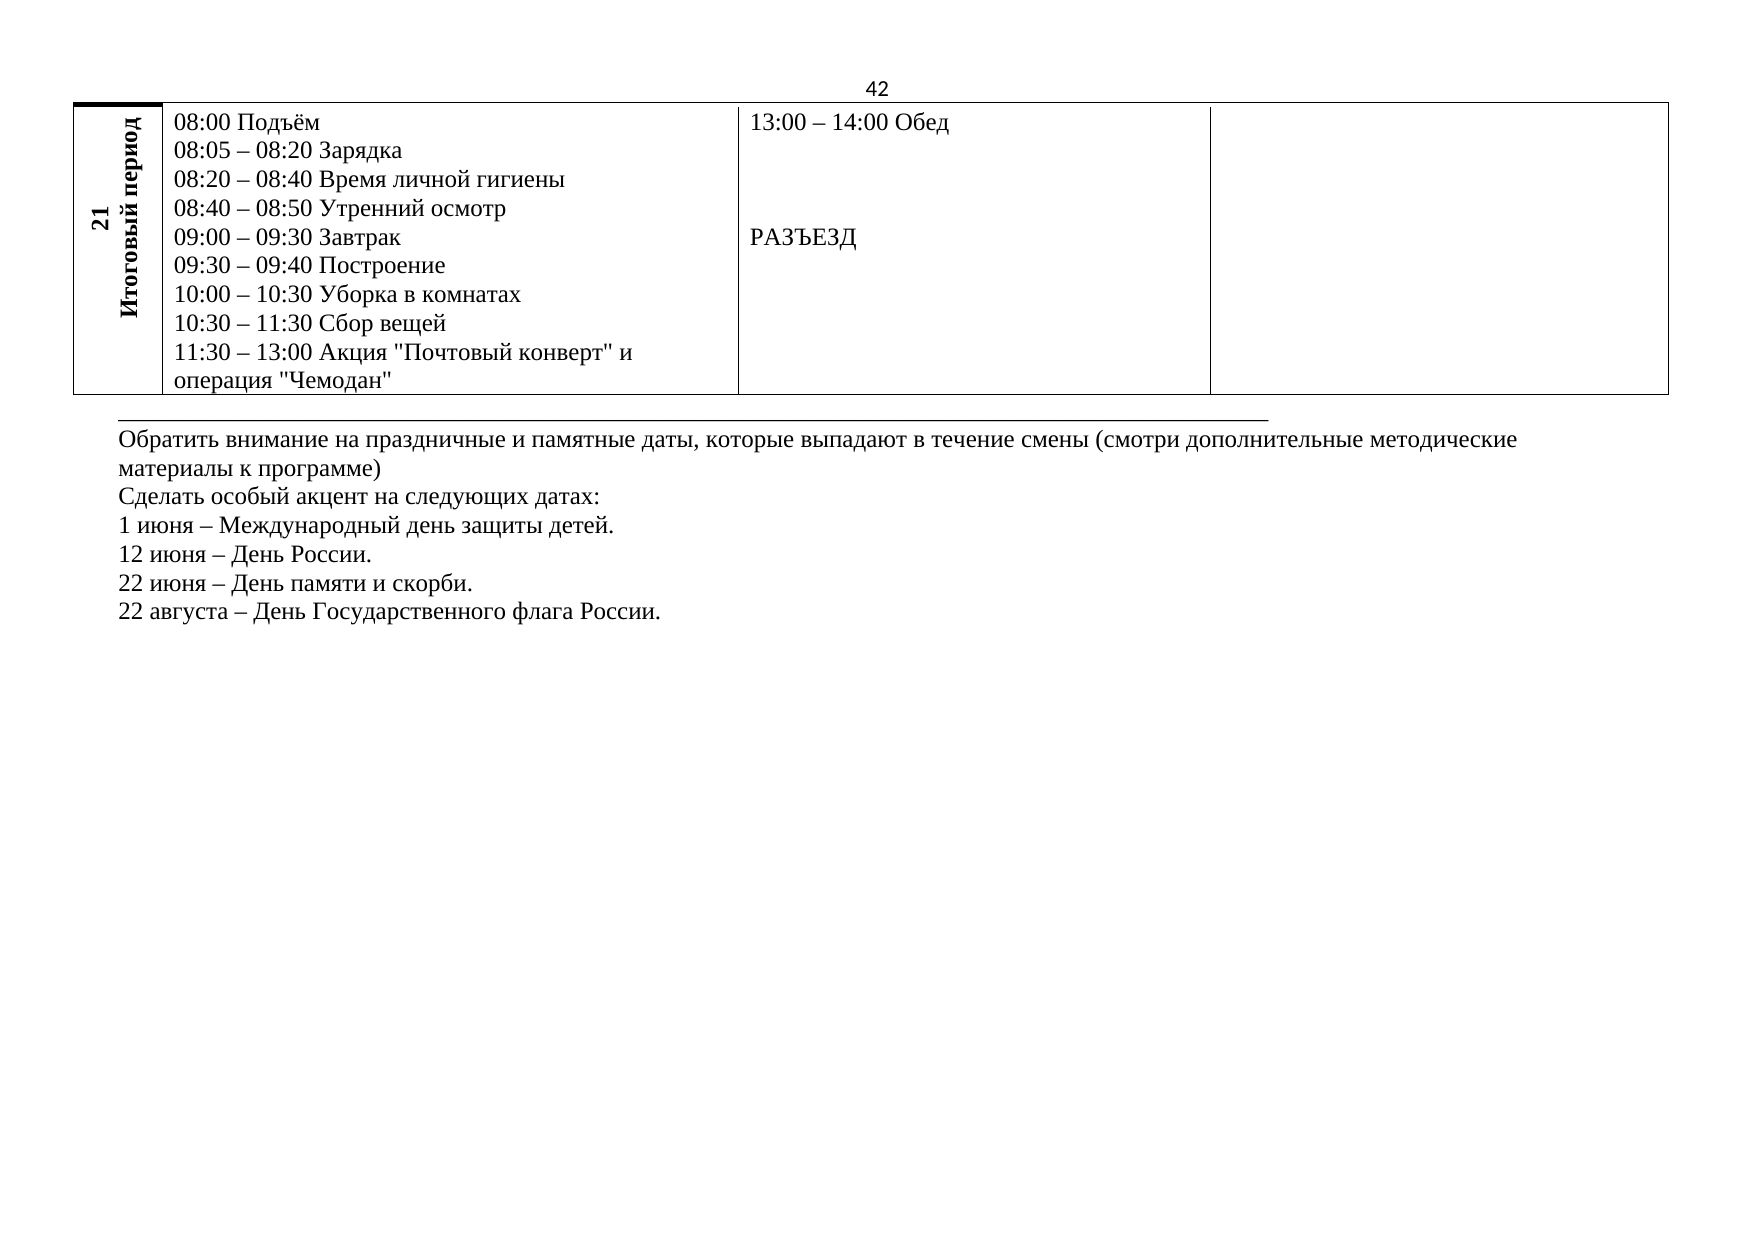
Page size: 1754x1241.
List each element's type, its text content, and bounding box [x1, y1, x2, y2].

table_cell [1211, 103, 1668, 394]
text Сделать особый акцент на следующих датах: [118, 481, 1636, 510]
table_cell 08:00 Подъём 08:05 – 08:20 Зарядка 08:20 – 08:40 Время личной гигиены 08:40 – 08:50 Утренний осмотр 09:00 – 09:30 Завтрак 09:30 – 09:40 Построение 10:00 – 10:30 Уборка в комнатах 10:30 – 11:30 Сбор вещей 11:30 – 13:00 Акция "Почтовый конверт" и операция "Чемодан" [163, 103, 738, 394]
text 12 июня – День России. [118, 539, 1636, 568]
text 22 июня – День памяти и скорби. [118, 568, 1636, 596]
text Обратить внимание на праздничные и памятные даты, которые выпадают в течение смены (смотри дополнительные методические материалы к программе) [118, 424, 1636, 481]
text 22 августа – День Государственного флага России. [118, 596, 1636, 625]
text ____________________________________________________________________________________________ [118, 395, 1636, 424]
text 1 июня – Международный день защиты детей. [118, 510, 1636, 539]
table_cell 13:00 – 14:00 Обед РАЗЪЕЗД [738, 103, 1211, 394]
table_cell 21 Итоговый период [74, 107, 162, 394]
